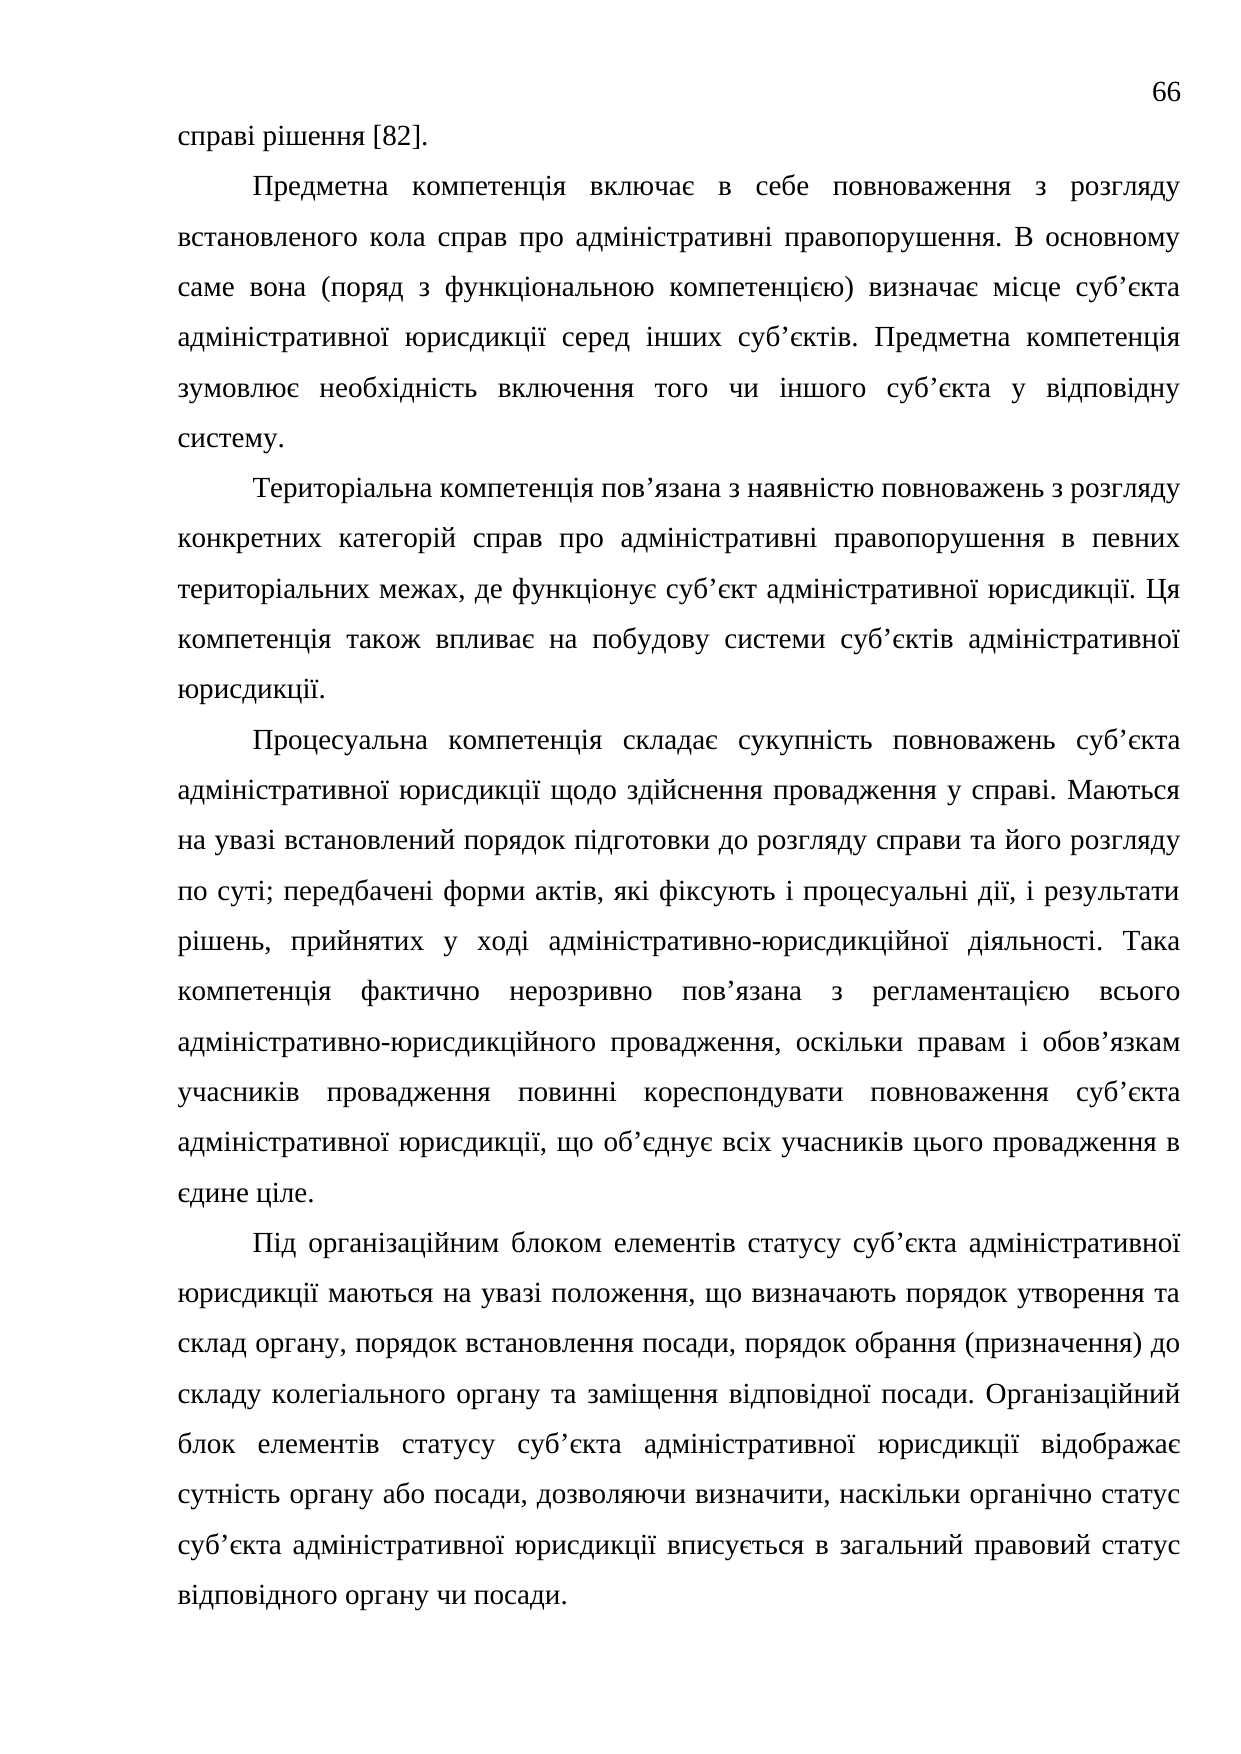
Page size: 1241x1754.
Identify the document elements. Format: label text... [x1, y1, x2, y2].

text Територіальна компетенція пов’язана з наявністю повноважень з розгляду конкретних категорій справ про адміністративні правопорушення в певних територіальних межах, де функціонує суб’єкт адміністративної юрисдикції. Ця компетенція також впливає на побудову системи суб’єктів адміністративної юрисдикції. [177, 470, 1181, 705]
text Предметна компетенція включає в себе повноваження з розгляду встановленого кола справ про адміністративні правопорушення. В основному саме вона (поряд з функціональною компетенцією) визначає місце суб’єкта адміністративної юрисдикції серед інших суб’єктів. Предметна компетенція зумовлює необхідність включення того чи іншого суб’єкта у відповідну систему. [177, 168, 1181, 453]
text Під організаційним блоком елементів статусу суб’єкта адміністративної юрисдикції маються на увазі положення, що визначають порядок утворення та склад органу, порядок встановлення посади, порядок обрання (призначення) до складу колегіального органу та заміщення відповідної посади. Організаційний блок елементів статусу суб’єкта адміністративної юрисдикції відображає сутність органу або посади, дозволяючи визначити, наскільки органічно статус суб’єкта адміністративної юрисдикції вписується в загальний правовий статус відповідного органу чи посади. [177, 1225, 1181, 1611]
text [177, 118, 1181, 152]
text Процесуальна компетенція складає сукупність повноважень суб’єкта адміністративної юрисдикції щодо здійснення провадження у справі. Маються на увазі встановлений порядок підготовки до розгляду справи та його розгляду по суті; передбачені форми актів, які фіксують і процесуальні дії, і результати рішень, прийнятих у ході адміністративно-юрисдикційної діяльності. Така компетенція фактично нерозривно пов’язана з регламентацією всього адміністративно-юрисдикційного провадження, оскільки правам і обов’язкам учасників провадження повинні кореспондувати повноваження суб’єкта адміністративної юрисдикції, що об’єднує всіх учасників цього провадження в єдине ціле. [177, 722, 1181, 1208]
